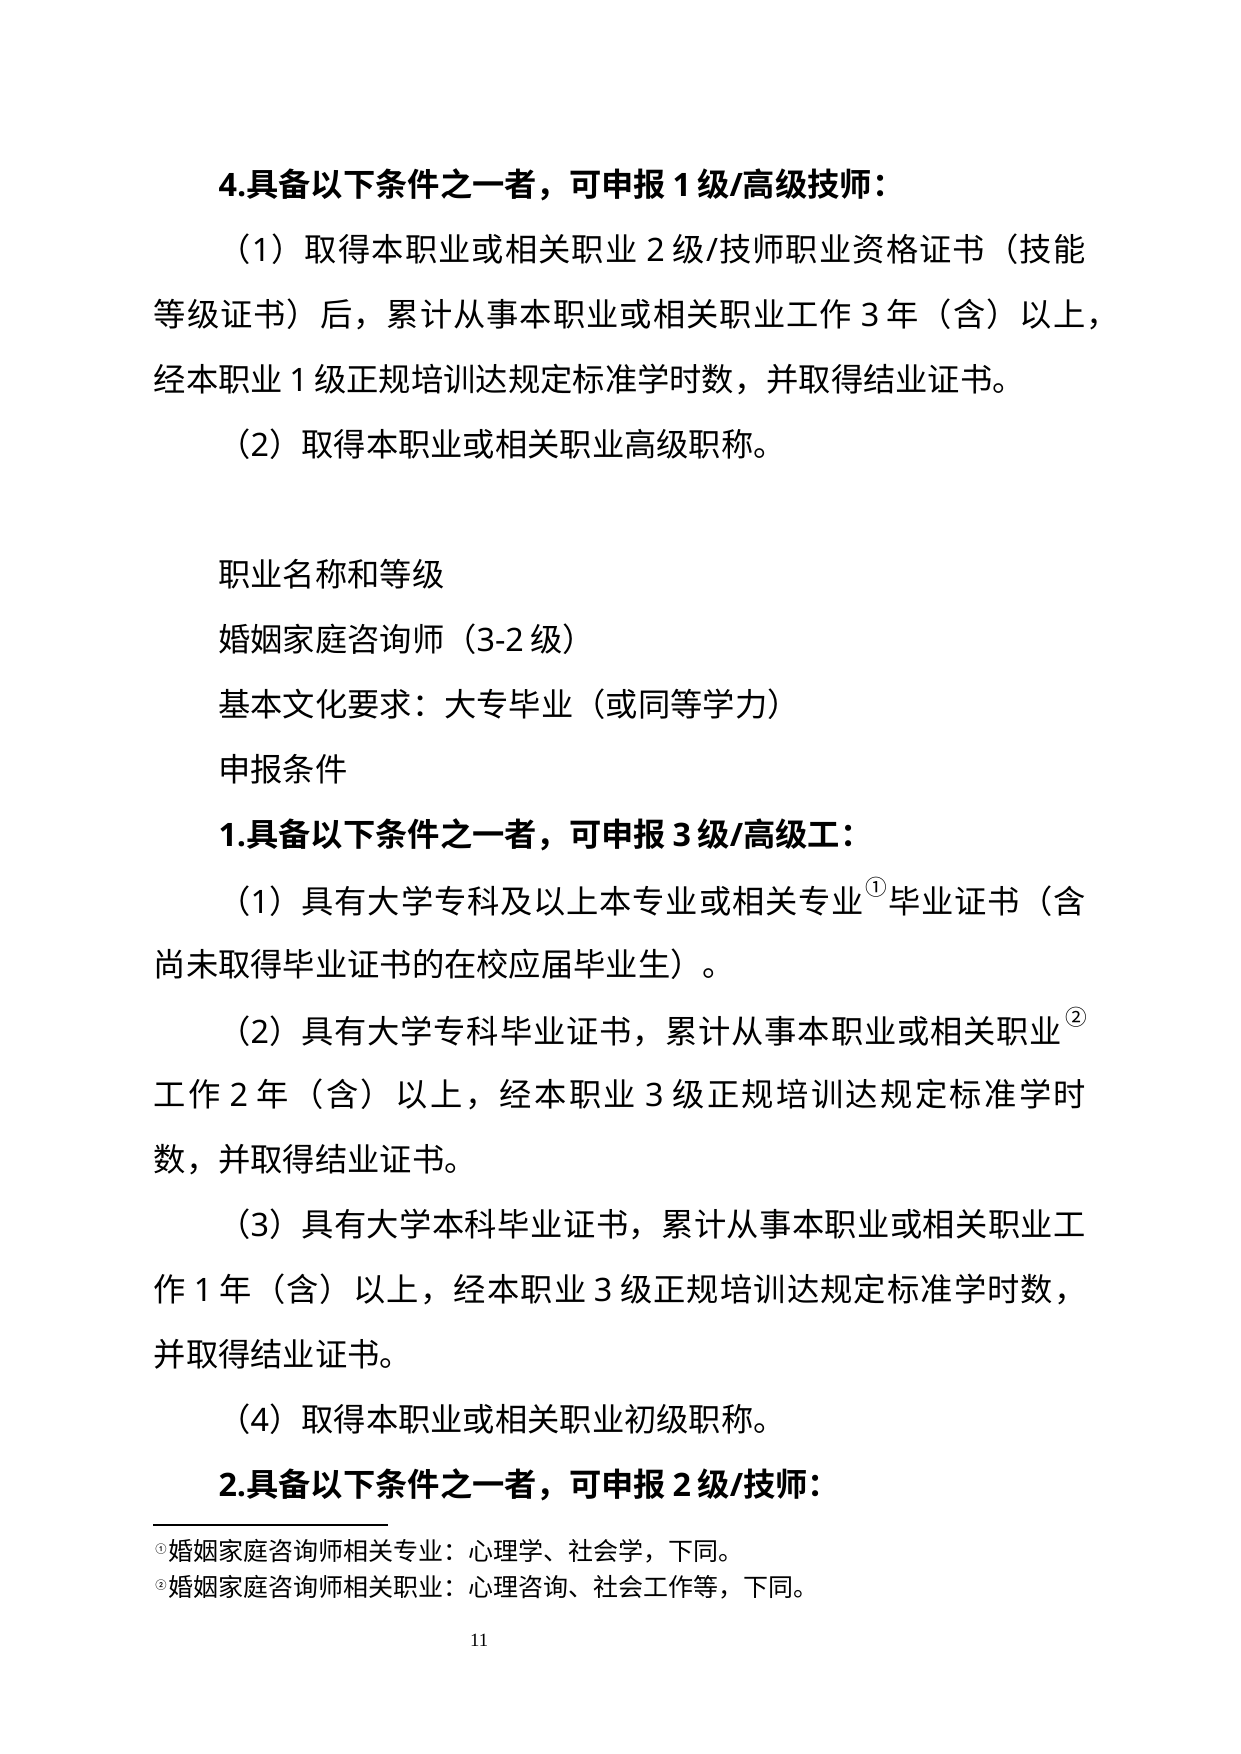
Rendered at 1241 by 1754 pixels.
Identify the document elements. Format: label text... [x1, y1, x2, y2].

text 婚姻家庭咨询师（3-2级） [153, 605, 1087, 670]
list 具有大学专科毕业证书，累计从事本职业或相关职业工作2年（含）以上，经本职业3级正规培训达规定标准学时数，并取得结业证书。 [153, 995, 1087, 1190]
text 职业名称和等级 [153, 540, 1087, 605]
text 4.具备以下条件之一者，可申报1级/高级技师： [153, 150, 1087, 215]
list 具有大学专科及以上本专业或相关专业毕业证书（含尚未取得毕业证书的在校应届毕业生）。 [153, 865, 1087, 995]
list 取得本职业或相关职业初级职称。 [153, 1385, 1087, 1450]
text 2.具备以下条件之一者，可申报2级/技师： [153, 1450, 1087, 1515]
text 申报条件 [153, 735, 1087, 800]
text 1.具备以下条件之一者，可申报3级/高级工： [153, 800, 1087, 865]
list 具有大学本科毕业证书，累计从事本职业或相关职业工作1年（含）以上，经本职业3级正规培训达规定标准学时数，并取得结业证书。 [153, 1190, 1087, 1385]
text 基本文化要求：大专毕业（或同等学力） [153, 670, 1087, 735]
list （1）取得本职业或相关职业2级/技师职业资格证书（技能等级证书）后，累计从事本职业或相关职业工作3年（含）以上，经本职业1级正规培训达规定标准学时数，并取得结业证书。 [153, 215, 1087, 410]
list （2）取得本职业或相关职业高级职称。 [153, 410, 1087, 475]
